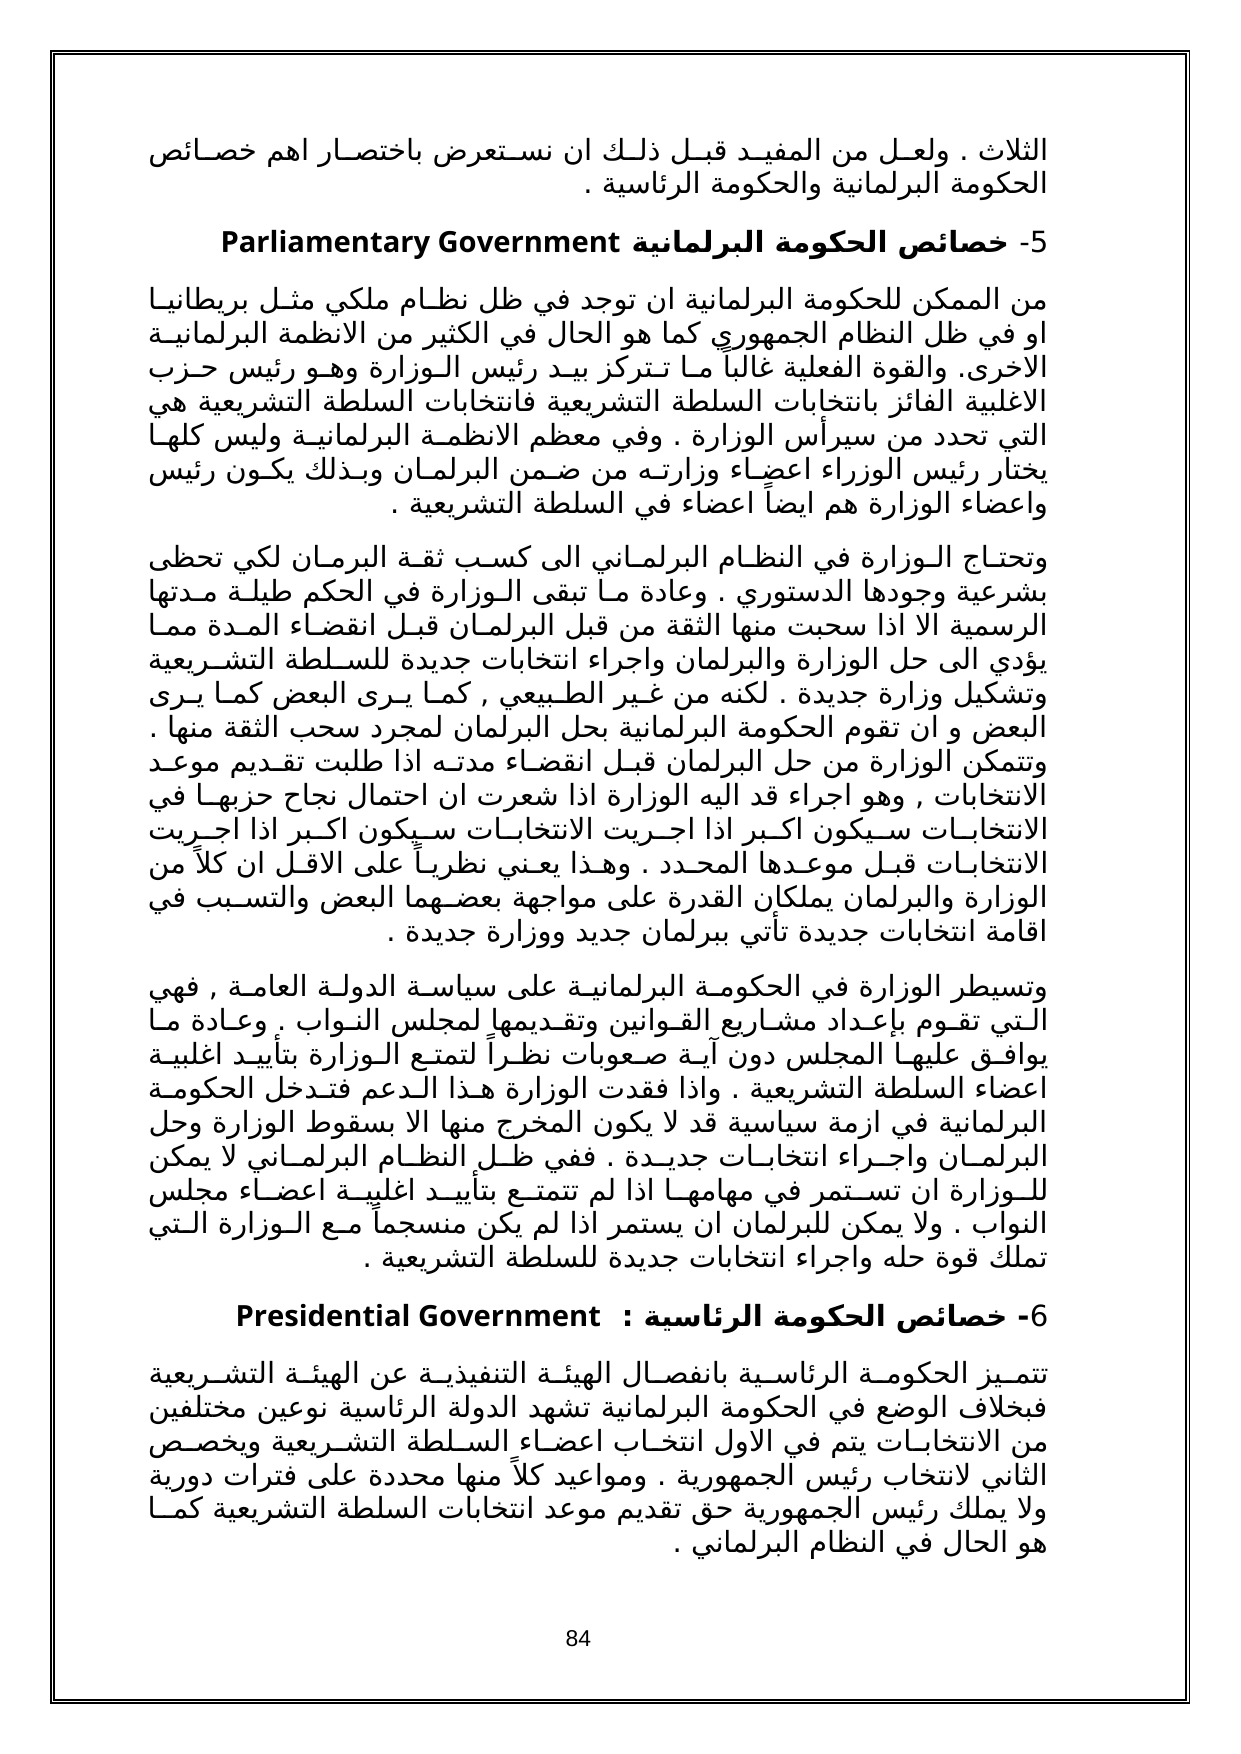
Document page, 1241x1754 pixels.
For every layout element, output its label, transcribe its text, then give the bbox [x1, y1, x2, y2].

text وتسيطر الوزارة في الحكومة البرلمانية على سياسة الدولة العامة , فهي التي تقوم بإعداد مشاريع القوانين وتقديمها لمجلس النواب . وعادة ما يوافق عليها المجلس دون آية صعوبات نظراً لتمتع الوزارة بتأييد اغلبية اعضاء السلطة التشريعية . واذا فقدت الوزارة هذا الدعم فتدخل الحكومة البرلمانية في ازمة سياسية قد لا يكون المخرج منها الا بسقوط الوزارة وحل البرلمان واجراء انتخابات جديدة . ففي ظل النظام البرلماني لا يمكن للوزارة ان تستمر في مهامها اذا لم تتمتع بتأييد اغلبية اعضاء مجلس النواب . ولا يمكن للبرلمان ان يستمر اذا لم يكن منسجماً مع الوزارة التي تملك قوة حله واجراء انتخابات جديدة للسلطة التشريعية . [148, 969, 1048, 1275]
text 5- خصائص الحكومة البرلمانية Parliamentary Government [148, 222, 1048, 261]
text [148, 133, 1048, 201]
text وتحتاج الوزارة في النظام البرلماني الى كسب ثقة البرمان لكي تحظى بشرعية وجودها الدستوري . وعادة ما تبقى الوزارة في الحكم طيلة مدتها الرسمية الا اذا سحبت منها الثقة من قبل البرلمان قبل انقضاء المدة مما يؤدي الى حل الوزارة والبرلمان واجراء انتخابات جديدة للسلطة التشريعية وتشكيل وزارة جديدة . لكنه من غير الطبيعي , كما يرى البعض كما يرى البعض و ان تقوم الحكومة البرلمانية بحل البرلمان لمجرد سحب الثقة منها . وتتمكن الوزارة من حل البرلمان قبل انقضاء مدته اذا طلبت تقديم موعد الانتخابات , وهو اجراء قد اليه الوزارة اذا شعرت ان احتمال نجاح حزبها في الانتخابات سيكون اكبر اذا اجريت الانتخابات سيكون اكبر اذا اجريت الانتخابات قبل موعدها المحدد . وهذا يعني نظرياً على الاقل ان كلاً من الوزارة والبرلمان يملكان القدرة على مواجهة بعضهما البعض والتسبب في اقامة انتخابات جديدة تأتي ببرلمان جديد ووزارة جديدة . [148, 541, 1048, 948]
text من الممكن للحكومة البرلمانية ان توجد في ظل نظام ملكي مثل بريطانيا او في ظل النظام الجمهوري كما هو الحال في الكثير من الانظمة البرلمانية الاخرى. والقوة الفعلية غالباً ما تتركز بيد رئيس الوزارة وهو رئيس حزب الاغلبية الفائز بانتخابات السلطة التشريعية فانتخابات السلطة التشريعية هي التي تحدد من سيرأس الوزارة . وفي معظم الانظمة البرلمانية وليس كلها يختار رئيس الوزراء اعضاء وزارته من ضمن البرلمان وبذلك يكون رئيس واعضاء الوزارة هم ايضاً اعضاء في السلطة التشريعية . [148, 282, 1048, 520]
text تتميز الحكومة الرئاسية بانفصال الهيئة التنفيذية عن الهيئة التشريعية فبخلاف الوضع في الحكومة البرلمانية تشهد الدولة الرئاسية نوعين مختلفين من الانتخابات يتم في الاول انتخاب اعضاء السلطة التشريعية ويخصص الثاني لانتخاب رئيس الجمهورية . ومواعيد كلاً منها محددة على فترات دورية ولا يملك رئيس الجمهورية حق تقديم موعد انتخابات السلطة التشريعية كما هو الحال في النظام البرلماني . [148, 1356, 1048, 1560]
text 6- خصائص الحكومة الرئاسية : Presidential Government [148, 1296, 1048, 1335]
